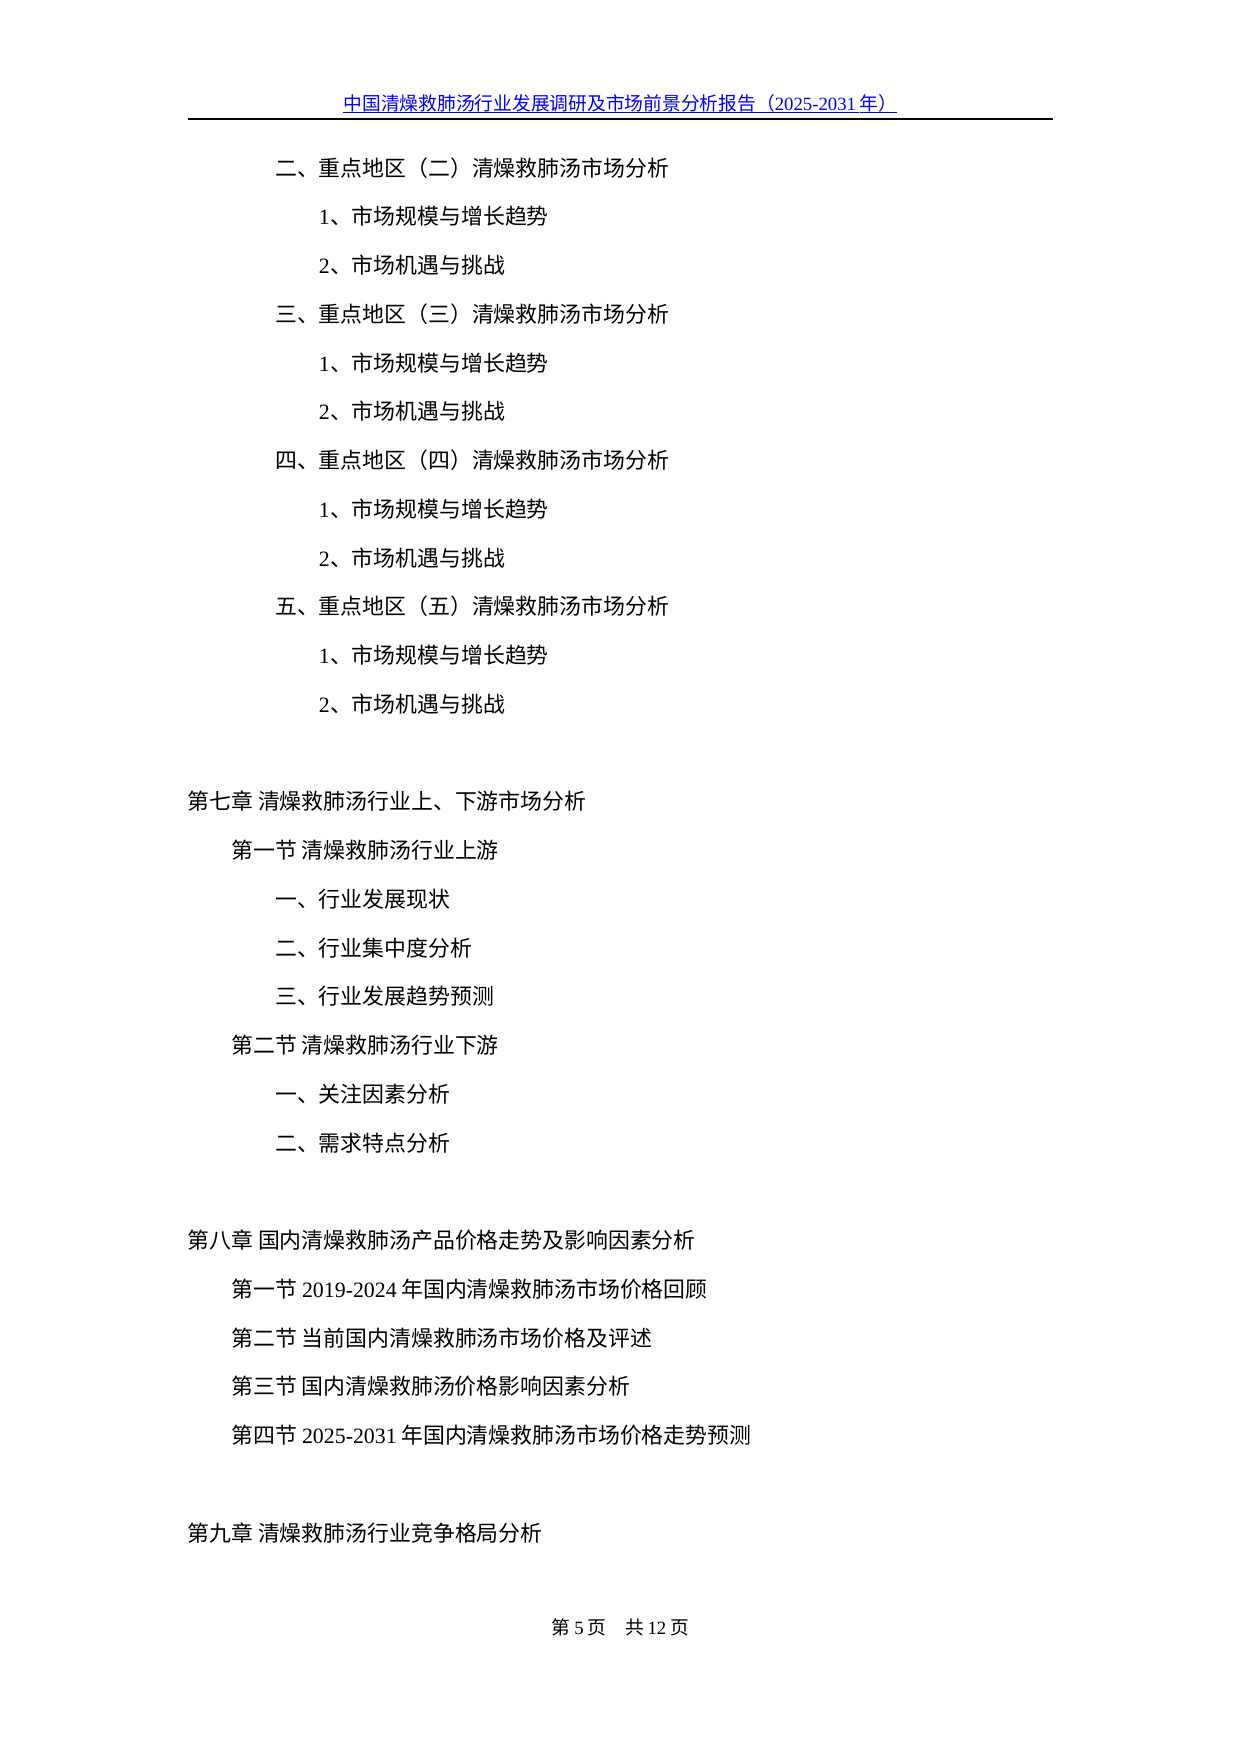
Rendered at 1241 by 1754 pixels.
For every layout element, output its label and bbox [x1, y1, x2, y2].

text [187, 150, 1053, 1548]
